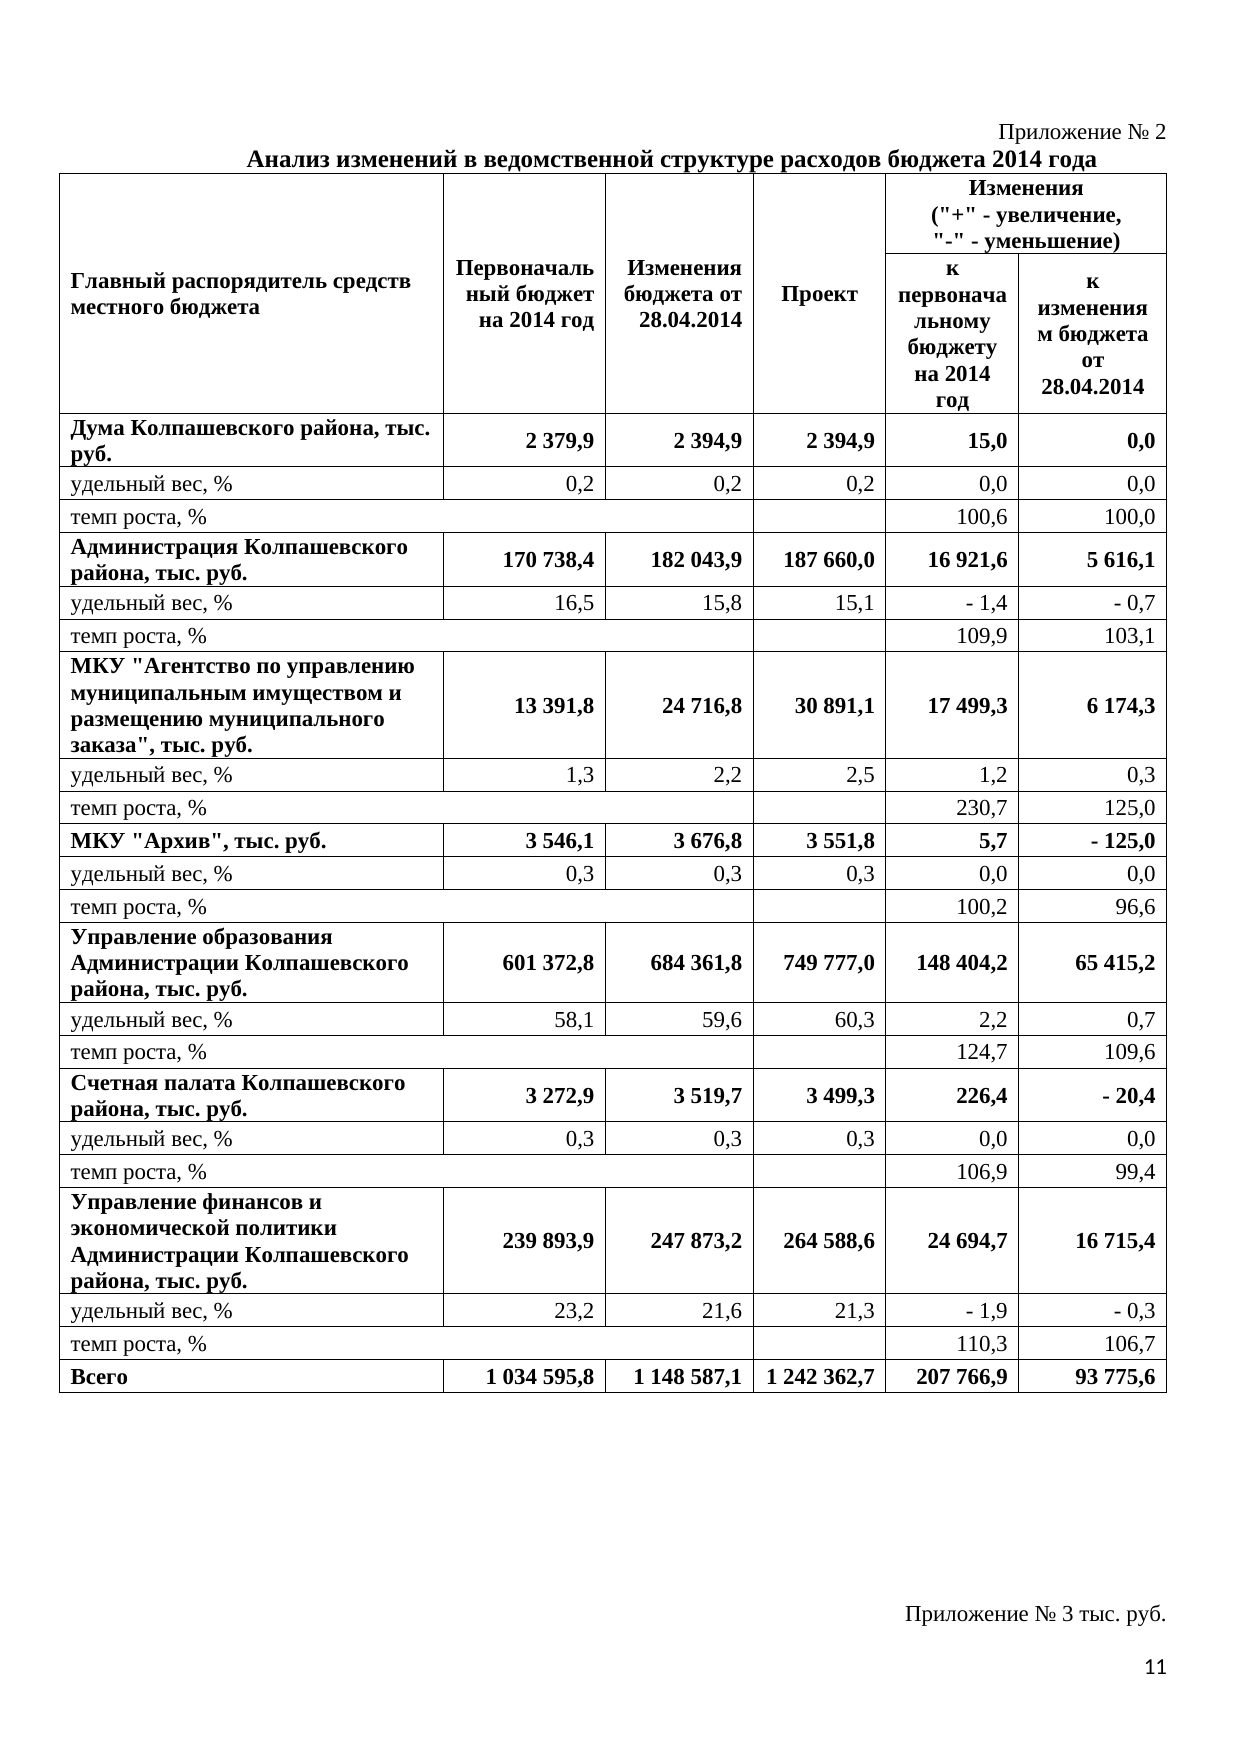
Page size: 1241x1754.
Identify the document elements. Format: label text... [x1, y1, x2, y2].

table_header Изменения ("+" - увеличение, "-" - уменьшение) [886, 174, 1166, 253]
table_header Изменения бюджета от 28.04.2014 [606, 174, 753, 412]
table_cell 2,5 [754, 759, 885, 791]
table_cell [754, 792, 885, 823]
table_cell темп роста, % [60, 1155, 753, 1187]
table_cell удельный вес, % [60, 759, 443, 791]
table_cell к изменениям бюджета от 28.04.2014 [1019, 254, 1166, 412]
table_cell 3 546,1 [444, 824, 605, 856]
table_cell 226,4 [886, 1069, 1018, 1121]
table_cell Всего [60, 1360, 443, 1392]
table_cell 15,8 [606, 587, 753, 618]
table_cell 264 588,6 [754, 1188, 885, 1293]
table_cell 103,1 [1019, 620, 1166, 651]
table_cell Управление финансов и экономической политики Администрации Колпашевского района, тыс. руб. [60, 1188, 443, 1293]
table_cell 0,0 [886, 857, 1018, 889]
table_cell удельный вес, % [60, 1294, 443, 1326]
table_cell - 125,0 [1019, 824, 1166, 856]
table_cell [754, 1155, 885, 1187]
table_cell 0,7 [1019, 1003, 1166, 1035]
table_cell темп роста, % [60, 1036, 753, 1067]
table_cell 0,0 [886, 1122, 1018, 1154]
table_cell 100,6 [886, 500, 1018, 532]
table_cell 2,2 [886, 1003, 1018, 1035]
table_cell 5,7 [886, 824, 1018, 856]
table_cell 0,0 [1019, 857, 1166, 889]
table_cell 16 715,4 [1019, 1188, 1166, 1293]
table_cell 58,1 [444, 1003, 605, 1035]
table_cell 109,6 [1019, 1036, 1166, 1067]
table_cell 0,3 [754, 857, 885, 889]
table_cell 24 694,7 [886, 1188, 1018, 1293]
text Анализ изменений в ведомственной структуре расходов бюджета 2014 года [177, 144, 1167, 173]
table_cell 1,2 [886, 759, 1018, 791]
table_cell Счетная палата Колпашевского района, тыс. руб. [60, 1069, 443, 1121]
table_cell темп роста, % [60, 792, 753, 823]
table_cell 96,6 [1019, 890, 1166, 922]
table_cell 21,3 [754, 1294, 885, 1326]
table_cell - 0,3 [1019, 1294, 1166, 1326]
table_cell 0,3 [444, 1122, 605, 1154]
table_cell 16 921,6 [886, 533, 1018, 586]
table_cell 247 873,2 [606, 1188, 753, 1293]
table_cell 207 766,9 [886, 1360, 1018, 1392]
table_cell 3 551,8 [754, 824, 885, 856]
table_cell 3 519,7 [606, 1069, 753, 1121]
table_cell 2 379,9 [444, 414, 605, 466]
table_cell 0,3 [606, 1122, 753, 1154]
table_cell 0,2 [444, 467, 605, 499]
table_cell 0,2 [754, 467, 885, 499]
table_cell 106,9 [886, 1155, 1018, 1187]
table_cell 1 034 595,8 [444, 1360, 605, 1392]
table_cell 1,3 [444, 759, 605, 791]
table_cell 182 043,9 [606, 533, 753, 586]
table_cell - 0,7 [1019, 587, 1166, 618]
table_cell 15,0 [886, 414, 1018, 466]
table_cell [754, 1327, 885, 1359]
table_cell удельный вес, % [60, 587, 443, 618]
table_cell 124,7 [886, 1036, 1018, 1067]
table_cell 106,7 [1019, 1327, 1166, 1359]
table_cell - 1,9 [886, 1294, 1018, 1326]
table_cell 0,3 [444, 857, 605, 889]
table_cell темп роста, % [60, 500, 753, 532]
table_cell 21,6 [606, 1294, 753, 1326]
table_cell 0,0 [1019, 467, 1166, 499]
table_cell Администрация Колпашевского района, тыс. руб. [60, 533, 443, 586]
table_cell 0,2 [606, 467, 753, 499]
table_cell 15,1 [754, 587, 885, 618]
table_cell 0,3 [606, 857, 753, 889]
table_cell Дума Колпашевского района, тыс. руб. [60, 414, 443, 466]
table_cell 684 361,8 [606, 923, 753, 1002]
table_cell 187 660,0 [754, 533, 885, 586]
table_cell 148 404,2 [886, 923, 1018, 1002]
table_cell 6 174,3 [1019, 652, 1166, 758]
table_cell 60,3 [754, 1003, 885, 1035]
table_cell 100,2 [886, 890, 1018, 922]
table_cell [754, 500, 885, 532]
table_cell 1 242 362,7 [754, 1360, 885, 1392]
table_cell 0,0 [1019, 1122, 1166, 1154]
table_cell 0,3 [1019, 759, 1166, 791]
table_cell Управление образования Администрации Колпашевского района, тыс. руб. [60, 923, 443, 1002]
table_cell 13 391,8 [444, 652, 605, 758]
table_cell 93 775,6 [1019, 1360, 1166, 1392]
table_cell [754, 890, 885, 922]
table_cell 23,2 [444, 1294, 605, 1326]
table_cell 3 272,9 [444, 1069, 605, 1121]
table_cell 2 394,9 [754, 414, 885, 466]
table_cell к первоначальному бюджету на 2014 год [886, 254, 1018, 412]
table_cell 1 148 587,1 [606, 1360, 753, 1392]
table_cell - 1,4 [886, 587, 1018, 618]
table_cell 230,7 [886, 792, 1018, 823]
table_cell 17 499,3 [886, 652, 1018, 758]
table_header Проект [754, 174, 885, 412]
table_cell 601 372,8 [444, 923, 605, 1002]
table_cell 0,0 [1019, 414, 1166, 466]
text Приложение № 2 [177, 118, 1167, 144]
table_cell 749 777,0 [754, 923, 885, 1002]
table_cell 24 716,8 [606, 652, 753, 758]
table_cell 3 676,8 [606, 824, 753, 856]
table_cell темп роста, % [60, 890, 753, 922]
table_cell удельный вес, % [60, 1122, 443, 1154]
table_cell 65 415,2 [1019, 923, 1166, 1002]
table_cell 100,0 [1019, 500, 1166, 532]
table_header Главный распорядитель средств местного бюджета [60, 174, 443, 412]
table_cell [754, 620, 885, 651]
table_cell 5 616,1 [1019, 533, 1166, 586]
table_cell МКУ "Агентство по управлению муниципальным имуществом и размещению муниципального заказа", тыс. руб. [60, 652, 443, 758]
table_cell удельный вес, % [60, 857, 443, 889]
table_cell 125,0 [1019, 792, 1166, 823]
table_cell - 20,4 [1019, 1069, 1166, 1121]
table_cell 30 891,1 [754, 652, 885, 758]
table_cell 99,4 [1019, 1155, 1166, 1187]
table_cell 59,6 [606, 1003, 753, 1035]
table_cell темп роста, % [60, 1327, 753, 1359]
table_cell 2 394,9 [606, 414, 753, 466]
table_cell 16,5 [444, 587, 605, 618]
table_header Первоначальный бюджет на 2014 год [444, 174, 605, 412]
table_cell 170 738,4 [444, 533, 605, 586]
table_cell удельный вес, % [60, 1003, 443, 1035]
table_cell 239 893,9 [444, 1188, 605, 1293]
table_cell 0,0 [886, 467, 1018, 499]
table_cell 0,3 [754, 1122, 885, 1154]
table_cell МКУ "Архив", тыс. руб. [60, 824, 443, 856]
table_cell 109,9 [886, 620, 1018, 651]
text Приложение № 3 тыс. руб. [177, 1600, 1167, 1627]
table_cell темп роста, % [60, 620, 753, 651]
table_cell удельный вес, % [60, 467, 443, 499]
table_cell 2,2 [606, 759, 753, 791]
table_cell 3 499,3 [754, 1069, 885, 1121]
table_cell 110,3 [886, 1327, 1018, 1359]
table_cell [754, 1036, 885, 1067]
